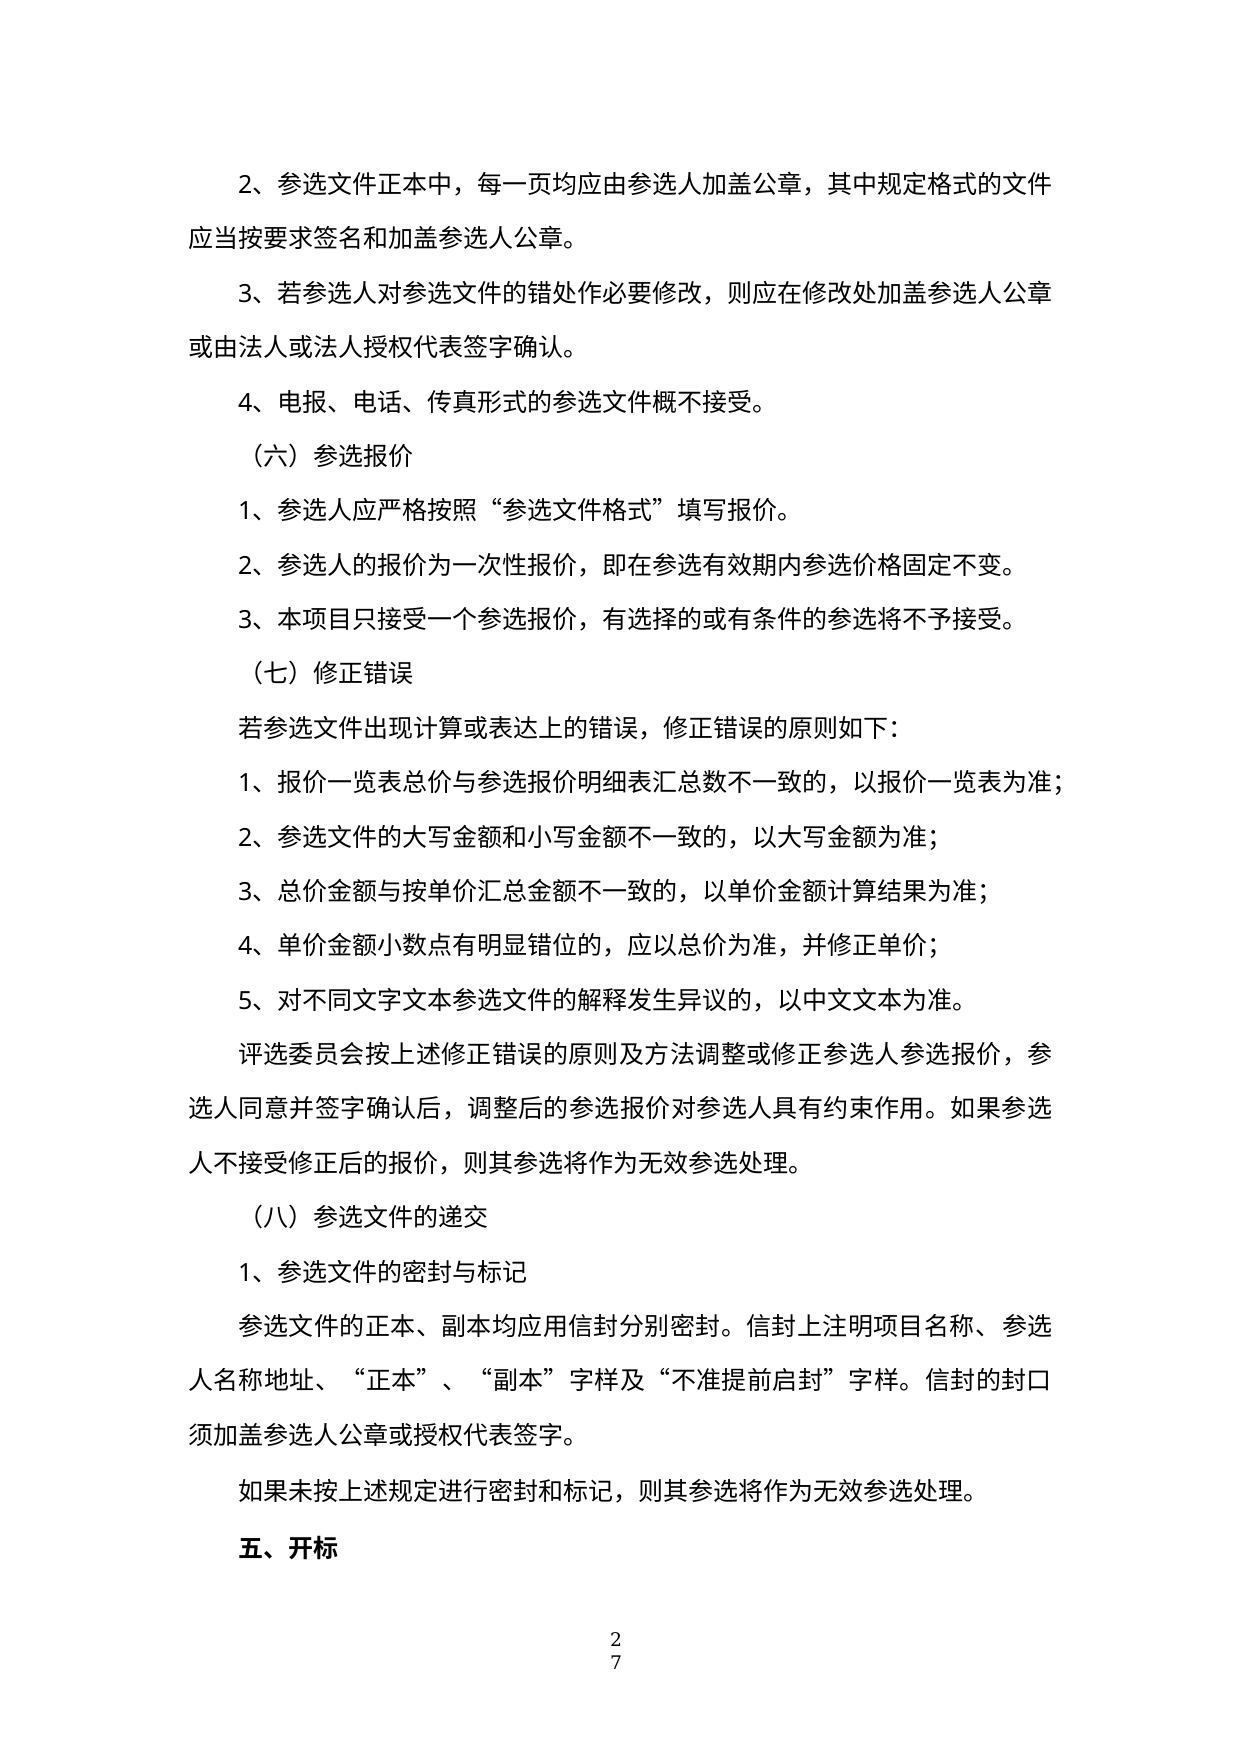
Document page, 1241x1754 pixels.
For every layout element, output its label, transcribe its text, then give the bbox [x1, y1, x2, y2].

text 参选文件的正本、副本均应用信封分别密封。信封上注明项目名称、参选人名称地址、“正本”、“副本”字样及“不准提前启封”字样。信封的封口须加盖参选人公章或授权代表签字。 [188, 1306, 1052, 1451]
text 3、若参选人对参选文件的错处作必要修改，则应在修改处加盖参选人公章或由法人或法人授权代表签字确认。 [188, 273, 1052, 364]
text 2、参选人的报价为一次性报价，即在参选有效期内参选价格固定不变。 [188, 545, 1052, 581]
text （七）修正错误 [188, 654, 1052, 690]
text （六）参选报价 [188, 436, 1052, 473]
text 4、单价金额小数点有明显错位的，应以总价为准，并修正单价； [188, 926, 1052, 962]
text 若参选文件出现计算或表达上的错误，修正错误的原则如下： [188, 708, 1052, 744]
text 评选委员会按上述修正错误的原则及方法调整或修正参选人参选报价，参选人同意并签字确认后，调整后的参选报价对参选人具有约束作用。如果参选人不接受修正后的报价，则其参选将作为无效参选处理。 [188, 1034, 1052, 1179]
text 1、报价一览表总价与参选报价明细表汇总数不一致的，以报价一览表为准； [188, 763, 1052, 799]
text 1、参选人应严格按照“参选文件格式”填写报价。 [188, 491, 1052, 527]
text 3、总价金额与按单价汇总金额不一致的，以单价金额计算结果为准； [188, 871, 1052, 908]
text 1、参选文件的密封与标记 [188, 1252, 1052, 1288]
text 3、本项目只接受一个参选报价，有选择的或有条件的参选将不予接受。 [188, 599, 1052, 636]
text 4、电报、电话、传真形式的参选文件概不接受。 [188, 382, 1052, 418]
subtitle 五、开标 [188, 1527, 1052, 1567]
text 如果未按上述规定进行密封和标记，则其参选将作为无效参选处理。 [188, 1469, 1052, 1509]
text 2、参选文件的大写金额和小写金额不一致的，以大写金额为准； [188, 817, 1052, 853]
text 2、参选文件正本中，每一页均应由参选人加盖公章，其中规定格式的文件应当按要求签名和加盖参选人公章。 [188, 164, 1052, 255]
text 5、对不同文字文本参选文件的解释发生异议的，以中文文本为准。 [188, 980, 1052, 1016]
text （八）参选文件的递交 [188, 1198, 1052, 1234]
